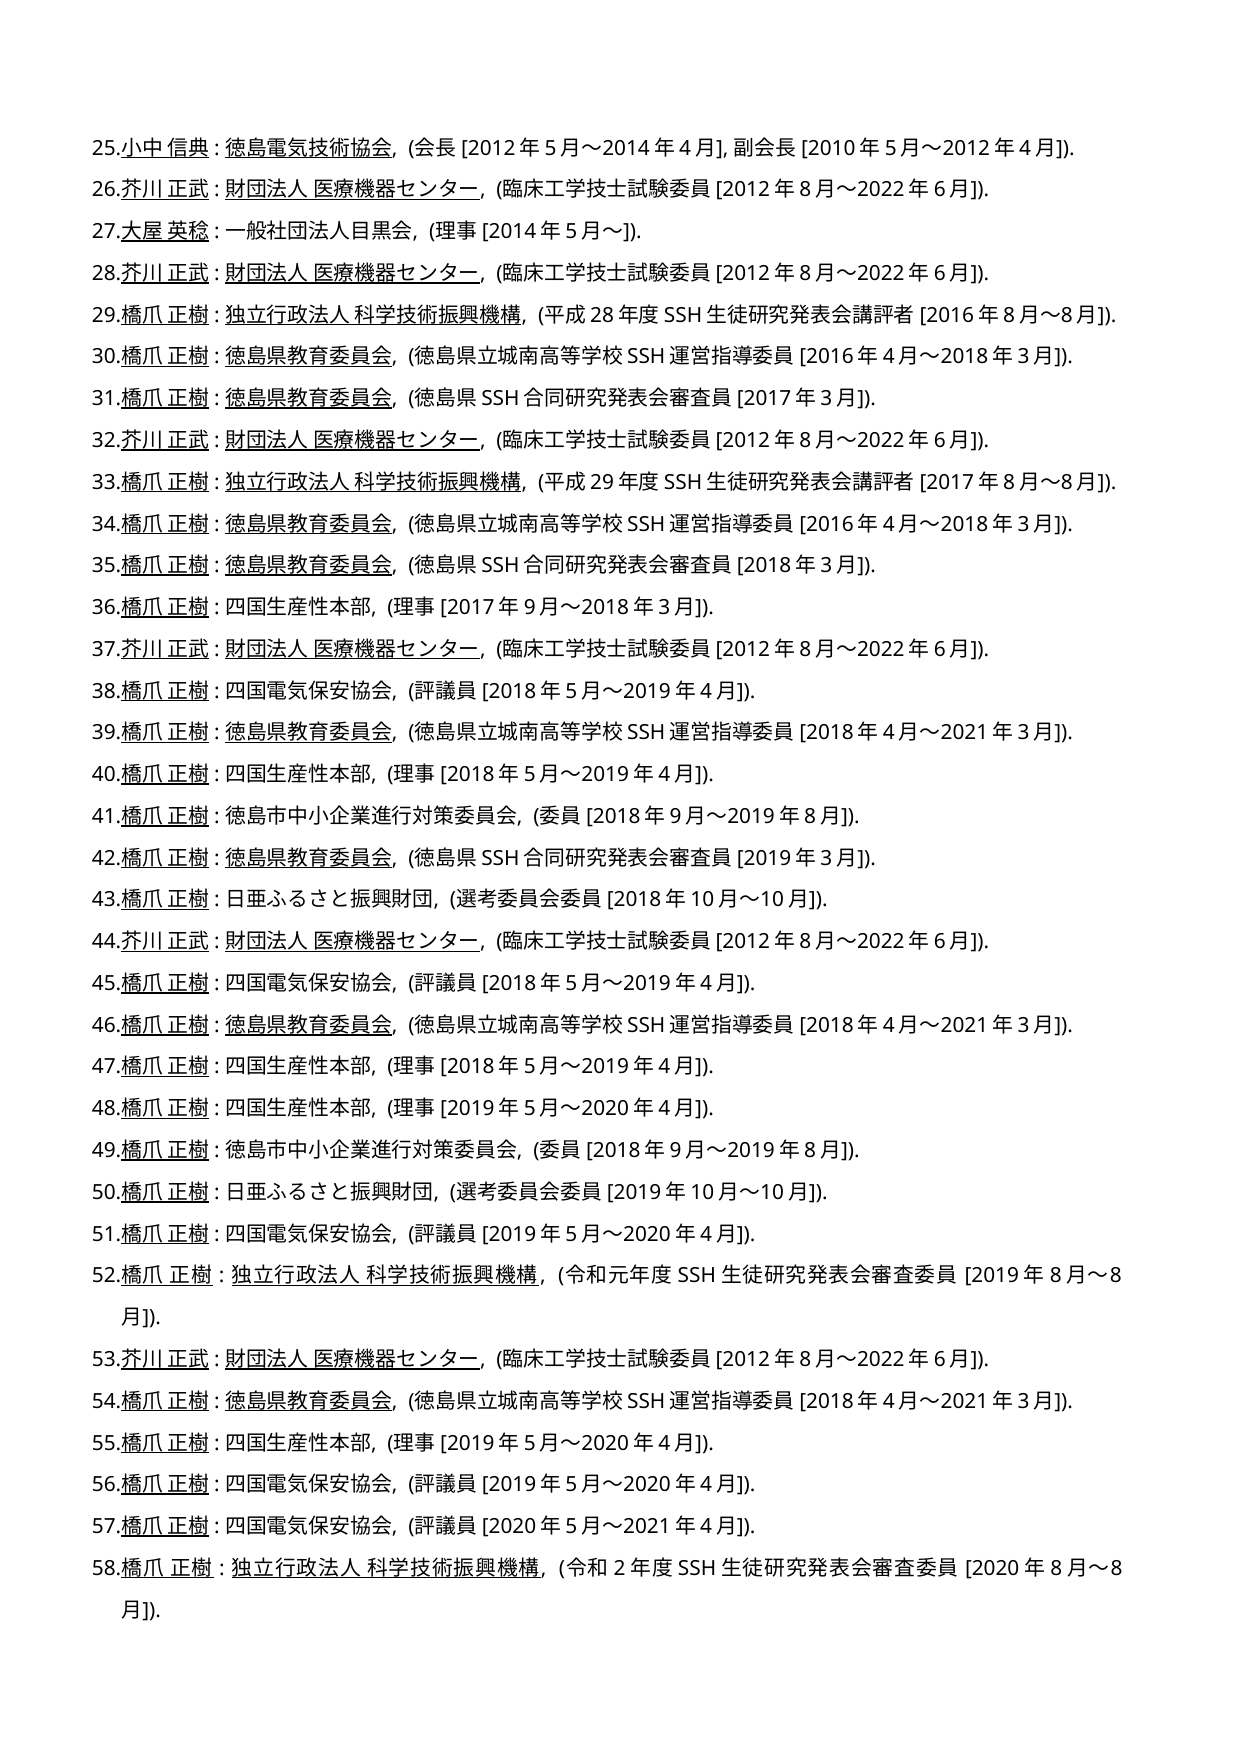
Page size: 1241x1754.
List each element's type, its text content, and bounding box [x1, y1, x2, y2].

list 橋爪 正樹 : 徳島県教育委員会, (徳島県SSH合同研究発表会審査員 [2017年3月]). [92, 376, 1122, 417]
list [92, 125, 1122, 167]
list 橋爪 正樹 : 徳島県教育委員会, (徳島県SSH合同研究発表会審査員 [2018年3月]). [92, 543, 1122, 584]
list 橋爪 正樹 : 日亜ふるさと振興財団, (選考委員会委員 [2019年10月〜10月]). [92, 1169, 1122, 1211]
list 芥川 正武 : 財団法人 医療機器センター, (臨床工学技士試験委員 [2012年8月〜2022年6月]). [92, 1336, 1122, 1378]
list 橋爪 正樹 : 徳島県教育委員会, (徳島県立城南高等学校SSH運営指導委員 [2016年4月〜2018年3月]). [92, 334, 1122, 376]
list 橋爪 正樹 : 徳島県教育委員会, (徳島県立城南高等学校SSH運営指導委員 [2018年4月〜2021年3月]). [92, 710, 1122, 752]
list 橋爪 正樹 : 独立行政法人 科学技術振興機構, (令和2年度SSH生徒研究発表会審査委員 [2020年8月〜8月]). [92, 1545, 1122, 1629]
list 橋爪 正樹 : 独立行政法人 科学技術振興機構, (令和元年度SSH生徒研究発表会審査委員 [2019年8月〜8月]). [92, 1253, 1122, 1336]
list 橋爪 正樹 : 四国生産性本部, (理事 [2018年5月〜2019年4月]). [92, 752, 1122, 793]
list 橋爪 正樹 : 四国電気保安協会, (評議員 [2018年5月〜2019年4月]). [92, 961, 1122, 1002]
list 芥川 正武 : 財団法人 医療機器センター, (臨床工学技士試験委員 [2012年8月〜2022年6月]). [92, 417, 1122, 459]
list 橋爪 正樹 : 徳島市中小企業進行対策委員会, (委員 [2018年9月〜2019年8月]). [92, 1128, 1122, 1169]
list 橋爪 正樹 : 四国電気保安協会, (評議員 [2019年5月〜2020年4月]). [92, 1211, 1122, 1253]
list 橋爪 正樹 : 四国生産性本部, (理事 [2017年9月〜2018年3月]). [92, 584, 1122, 626]
list 橋爪 正樹 : 日亜ふるさと振興財団, (選考委員会委員 [2018年10月〜10月]). [92, 877, 1122, 919]
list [92, 1503, 1122, 1545]
list 橋爪 正樹 : 徳島県教育委員会, (徳島県立城南高等学校SSH運営指導委員 [2016年4月〜2018年3月]). [92, 501, 1122, 543]
list 橋爪 正樹 : 徳島県教育委員会, (徳島県立城南高等学校SSH運営指導委員 [2018年4月〜2021年3月]). [92, 1378, 1122, 1420]
list 橋爪 正樹 : 四国生産性本部, (理事 [2019年5月〜2020年4月]). [92, 1086, 1122, 1128]
list 大屋 英稔 : 一般社団法人目黒会, (理事 [2014年5月〜]). [92, 209, 1122, 250]
list 橋爪 正樹 : 独立行政法人 科学技術振興機構, (平成28年度SSH生徒研究発表会講評者 [2016年8月〜8月]). [92, 292, 1122, 334]
list 橋爪 正樹 : 徳島市中小企業進行対策委員会, (委員 [2018年9月〜2019年8月]). [92, 793, 1122, 835]
list 橋爪 正樹 : 徳島県教育委員会, (徳島県SSH合同研究発表会審査員 [2019年3月]). [92, 835, 1122, 877]
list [92, 167, 1122, 209]
list 芥川 正武 : 財団法人 医療機器センター, (臨床工学技士試験委員 [2012年8月〜2022年6月]). [92, 919, 1122, 961]
list 橋爪 正樹 : 四国電気保安協会, (評議員 [2018年5月〜2019年4月]). [92, 668, 1122, 710]
list 橋爪 正樹 : 四国電気保安協会, (評議員 [2019年5月〜2020年4月]). [92, 1462, 1122, 1503]
list 橋爪 正樹 : 徳島県教育委員会, (徳島県立城南高等学校SSH運営指導委員 [2018年4月〜2021年3月]). [92, 1002, 1122, 1044]
list 橋爪 正樹 : 四国生産性本部, (理事 [2018年5月〜2019年4月]). [92, 1044, 1122, 1086]
list 芥川 正武 : 財団法人 医療機器センター, (臨床工学技士試験委員 [2012年8月〜2022年6月]). [92, 626, 1122, 668]
list 橋爪 正樹 : 独立行政法人 科学技術振興機構, (平成29年度SSH生徒研究発表会講評者 [2017年8月〜8月]). [92, 459, 1122, 501]
list 橋爪 正樹 : 四国生産性本部, (理事 [2019年5月〜2020年4月]). [92, 1420, 1122, 1462]
list 芥川 正武 : 財団法人 医療機器センター, (臨床工学技士試験委員 [2012年8月〜2022年6月]). [92, 250, 1122, 292]
